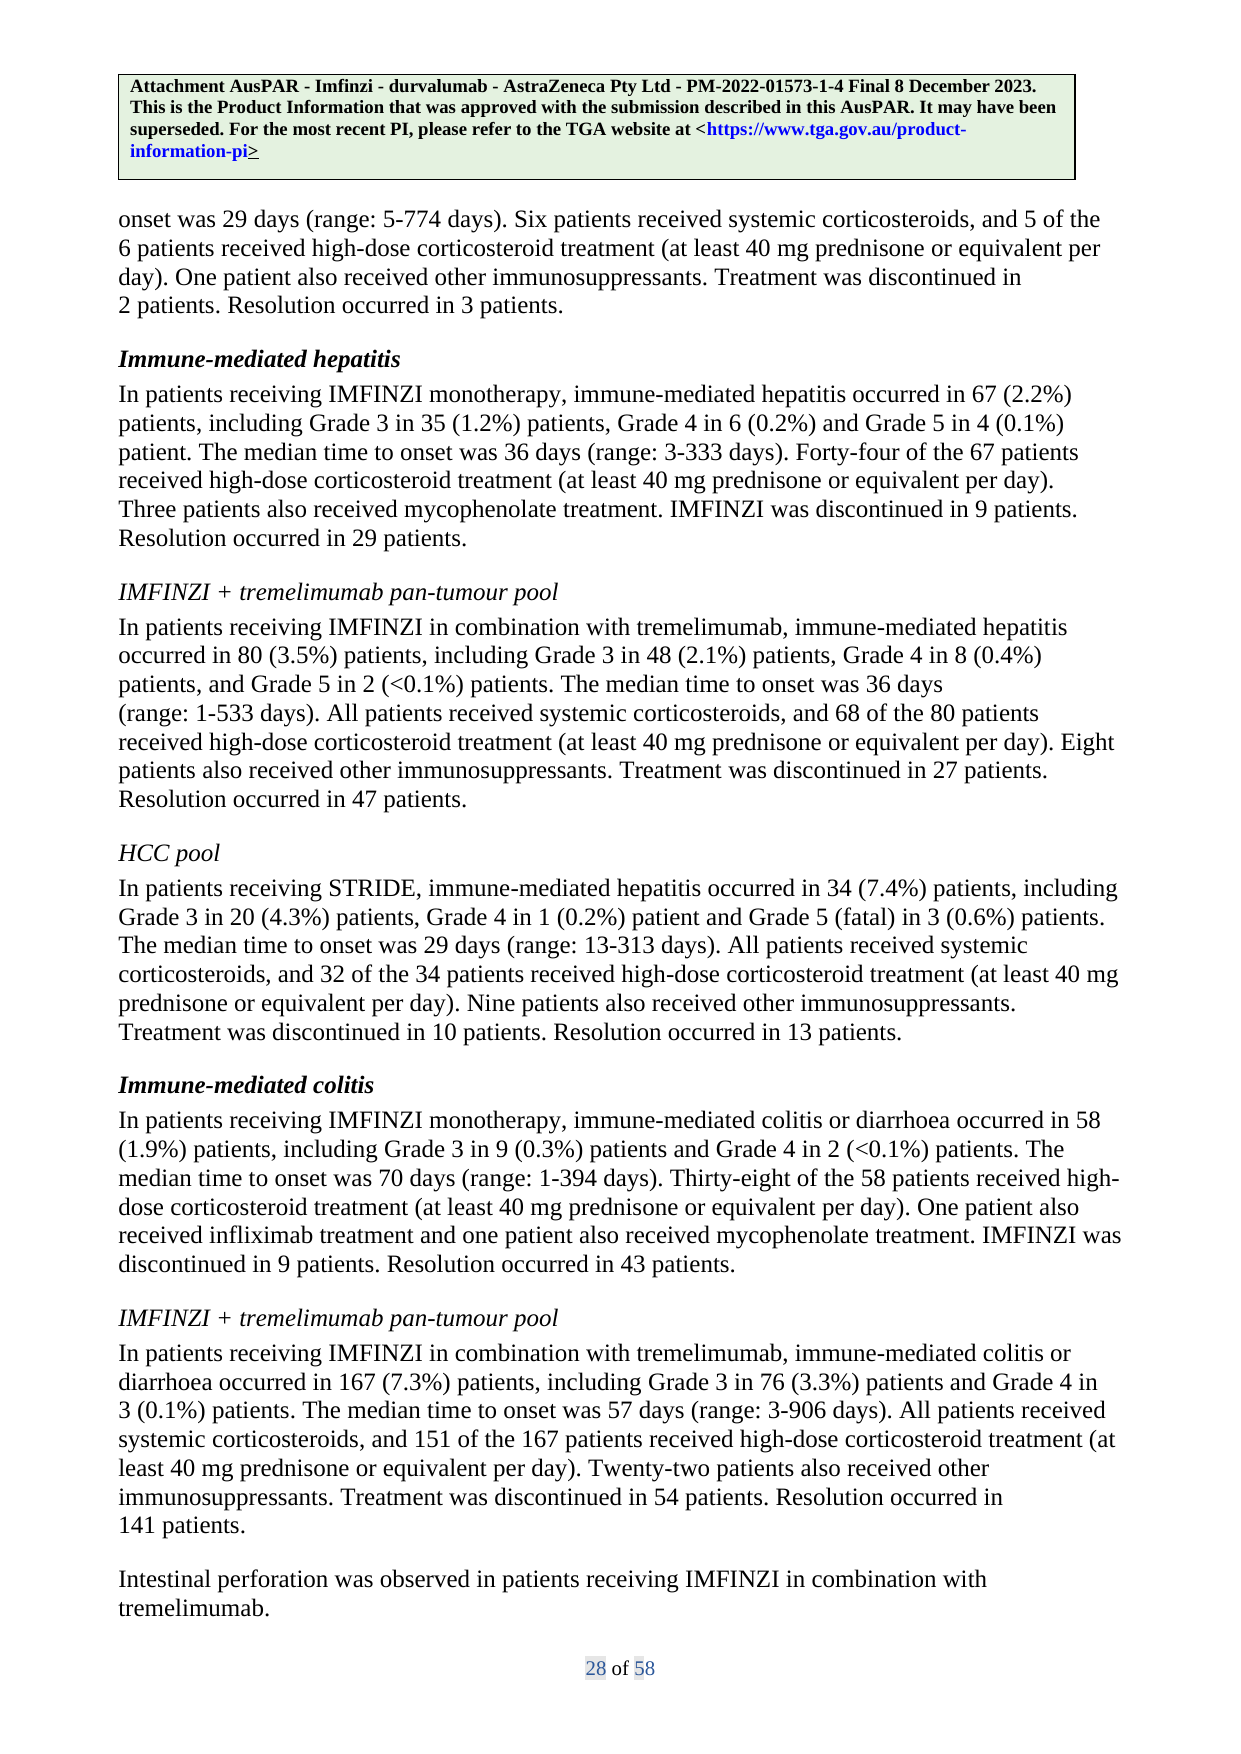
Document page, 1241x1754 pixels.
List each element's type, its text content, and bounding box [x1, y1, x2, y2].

subtitle Immune-mediated colitis [118, 1071, 1122, 1099]
subtitle IMFINZI + tremelimumab pan-tumour pool [118, 577, 1122, 606]
text Intestinal perforation was observed in patients receiving IMFINZI in combination with tremelimumab. [118, 1564, 1122, 1622]
text In patients receiving IMFINZI in combination with tremelimumab, immune-mediated colitis or diarrhoea occurred in 167 (7.3%) patients, including Grade 3 in 76 (3.3%) patients and Grade 4 in 3 (0.1%) patients. The median time to onset was 57 days (range: 3-906 days). All patients received systemic corticosteroids, and 151 of the 167 patients received high-dose corticosteroid treatment (at least 40 mg prednisone or equivalent per day). Twenty-two patients also received other immunosuppressants. Treatment was discontinued in 54 patients. Resolution occurred in 141 patients. [118, 1338, 1122, 1539]
subtitle Immune-mediated hepatitis [118, 344, 1122, 373]
subtitle IMFINZI + tremelimumab pan-tumour pool [118, 1303, 1122, 1332]
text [118, 204, 1122, 319]
text In patients receiving IMFINZI monotherapy, immune-mediated colitis or diarrhoea occurred in 58 (1.9%) patients, including Grade 3 in 9 (0.3%) patients and Grade 4 in 2 (<0.1%) patients. The median time to onset was 70 days (range: 1-394 days). Thirty-eight of the 58 patients received high-dose corticosteroid treatment (at least 40 mg prednisone or equivalent per day). One patient also received infliximab treatment and one patient also received mycophenolate treatment. IMFINZI was discontinued in 9 patients. Resolution occurred in 43 patients. [118, 1106, 1122, 1278]
text In patients receiving IMFINZI monotherapy, immune-mediated hepatitis occurred in 67 (2.2%) patients, including Grade 3 in 35 (1.2%) patients, Grade 4 in 6 (0.2%) and Grade 5 in 4 (0.1%) patient. The median time to onset was 36 days (range: 3-333 days). Forty-four of the 67 patients received high-dose corticosteroid treatment (at least 40 mg prednisone or equivalent per day). Three patients also received mycophenolate treatment. IMFINZI was discontinued in 9 patients. Resolution occurred in 29 patients. [118, 379, 1122, 552]
text In patients receiving IMFINZI in combination with tremelimumab, immune-mediated hepatitis occurred in 80 (3.5%) patients, including Grade 3 in 48 (2.1%) patients, Grade 4 in 8 (0.4%) patients, and Grade 5 in 2 (<0.1%) patients. The median time to onset was 36 days (range: 1-533 days). All patients received systemic corticosteroids, and 68 of the 80 patients received high-dose corticosteroid treatment (at least 40 mg prednisone or equivalent per day). Eight patients also received other immunosuppressants. Treatment was discontinued in 27 patients. Resolution occurred in 47 patients. [118, 612, 1122, 813]
subtitle HCC pool [118, 838, 1122, 867]
text In patients receiving STRIDE, immune-mediated hepatitis occurred in 34 (7.4%) patients, including Grade 3 in 20 (4.3%) patients, Grade 4 in 1 (0.2%) patient and Grade 5 (fatal) in 3 (0.6%) patients. The median time to onset was 29 days (range: 13-313 days). All patients received systemic corticosteroids, and 32 of the 34 patients received high-dose corticosteroid treatment (at least 40 mg prednisone or equivalent per day). Nine patients also received other immunosuppressants. Treatment was discontinued in 10 patients. Resolution occurred in 13 patients. [118, 873, 1122, 1046]
